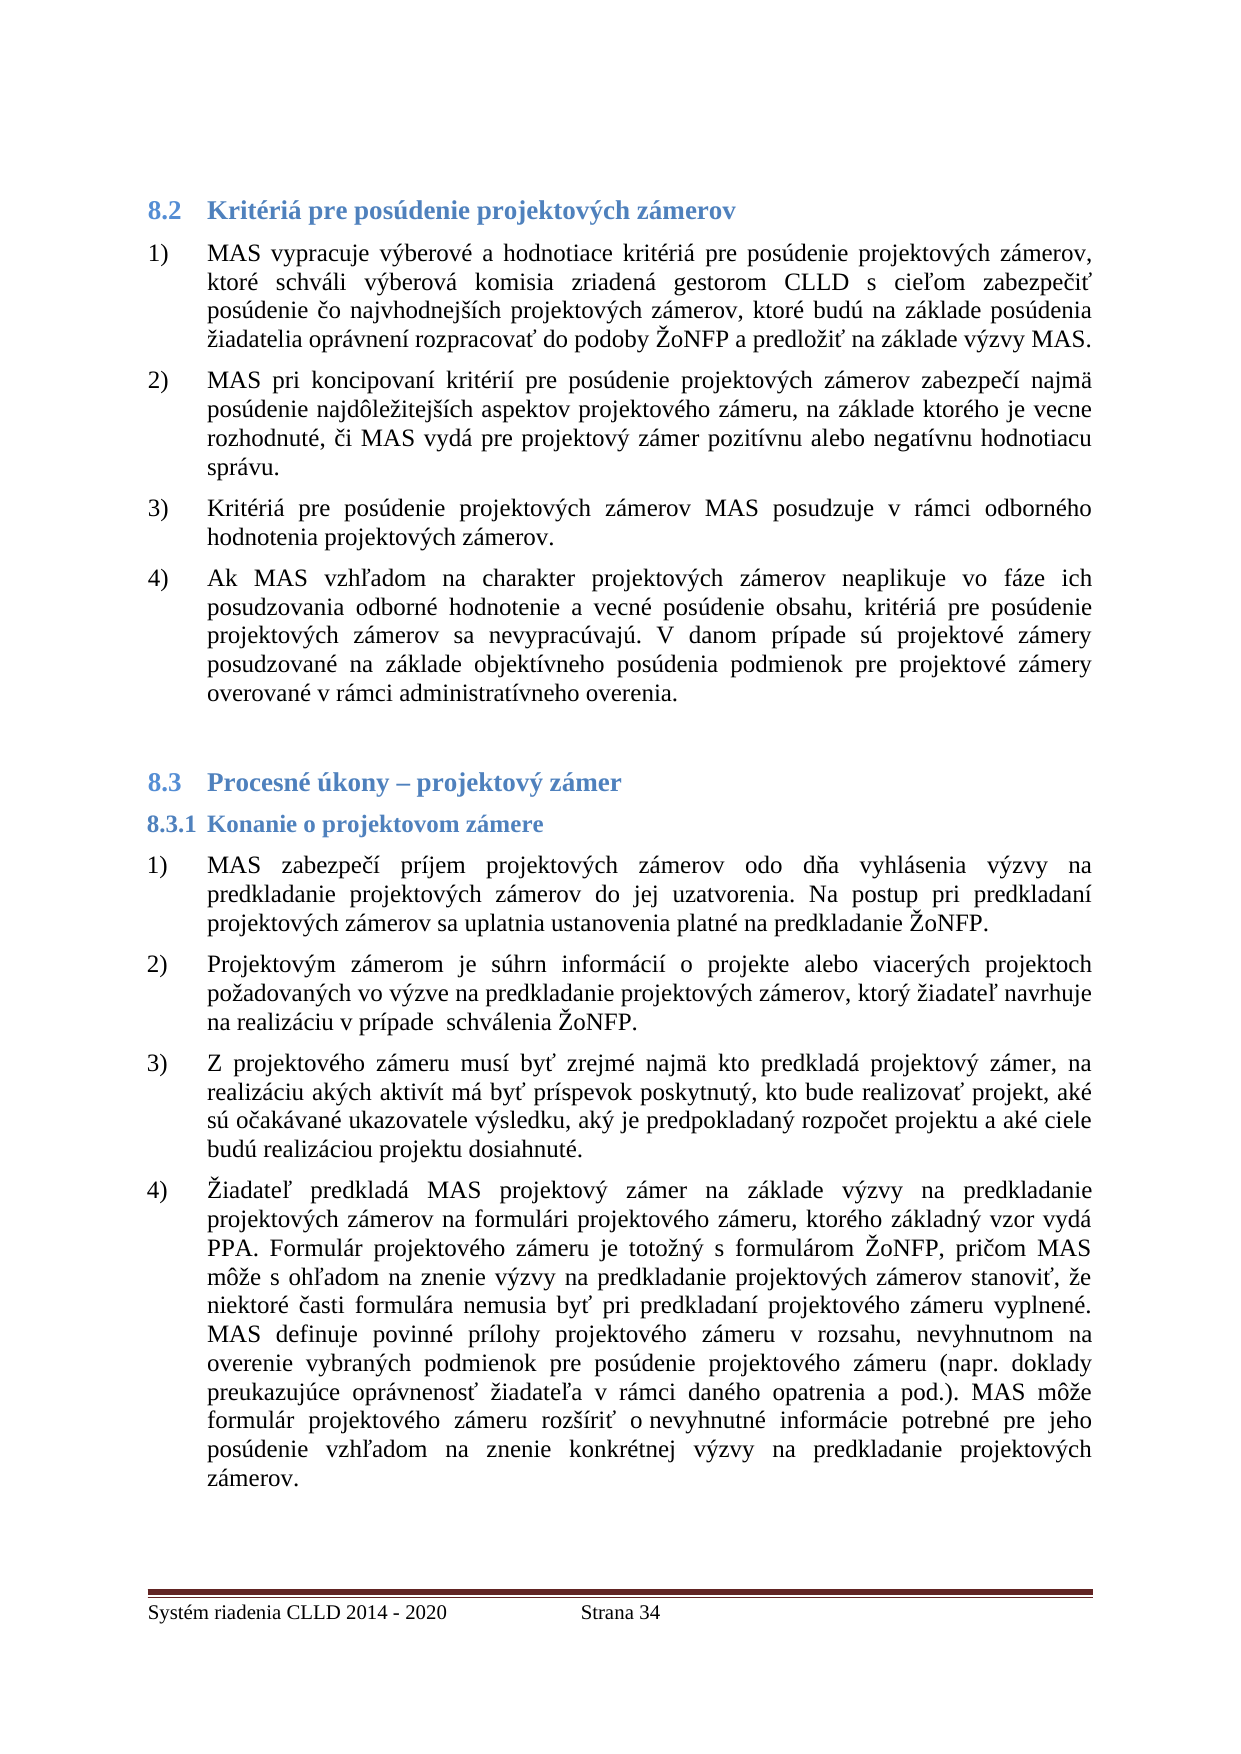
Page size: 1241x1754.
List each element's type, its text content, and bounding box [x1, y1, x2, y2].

list MAS zabezpečí príjem projektových zámerov odo dňa vyhlásenia výzvy na predkladanie projektových zámerov do jej uzatvorenia. Na postup pri predkladaní projektových zámerov sa uplatnia ustanovenia platné na predkladanie ŽoNFP. [147, 851, 1093, 937]
list Kritériá pre posúdenie projektových zámerov MAS posudzuje v rámci odborného hodnotenia projektových zámerov. [148, 493, 1093, 550]
list MAS vypracuje výberové a hodnotiace kritériá pre posúdenie projektových zámerov, ktoré schváli výberová komisia zriadená gestorom CLLD s cieľom zabezpečiť posúdenie čo najvhodnejších projektových zámerov, ktoré budú na základe posúdenia žiadatelia oprávnení rozpracovať do podoby ŽoNFP a predložiť na základe výzvy MAS. [148, 238, 1093, 353]
subtitle Kritériá pre posúdenie projektových zámerov [148, 194, 1093, 225]
list Ak MAS vzhľadom na charakter projektových zámerov neaplikuje vo fáze ich posudzovania odborné hodnotenie a vecné posúdenie obsahu, kritériá pre posúdenie projektových zámerov sa nevypracúvajú. V danom prípade sú projektové zámery posudzované na základe objektívneho posúdenia podmienok pre projektové zámery overované v rámci administratívneho overenia. [148, 563, 1093, 707]
list MAS pri koncipovaní kritérií pre posúdenie projektových zámerov zabezpečí najmä posúdenie najdôležitejších aspektov projektového zámeru, na základe ktorého je vecne rozhodnuté, či MAS vydá pre projektový zámer pozitívnu alebo negatívnu hodnotiacu správu. [148, 365, 1093, 480]
list Z projektového zámeru musí byť zrejmé najmä kto predkladá projektový zámer, na realizáciu akých aktivít má byť príspevok poskytnutý, kto bude realizovať projekt, aké sú očakávané ukazovatele výsledku, aký je predpokladaný rozpočet projektu a aké ciele budú realizáciou projektu dosiahnuté. [147, 1048, 1093, 1163]
list Projektovým zámerom je súhrn informácií o projekte alebo viacerých projektoch požadovaných vo výzve na predkladanie projektových zámerov, ktorý žiadateľ navrhuje na realizáciu v prípade schválenia ŽoNFP. [147, 949, 1093, 1036]
subtitle Procesné úkony – projektový zámer [148, 766, 1093, 797]
list Žiadateľ predkladá MAS projektový zámer na základe výzvy na predkladanie projektových zámerov na formulári projektového zámeru, ktorého základný vzor vydá PPA. Formulár projektového zámeru je totožný s formulárom ŽoNFP, pričom MAS môže s ohľadom na znenie výzvy na predkladanie projektových zámerov stanoviť, že niektoré časti formulára nemusia byť pri predkladaní projektového zámeru vyplnené. MAS definuje povinné prílohy projektového zámeru v rozsahu, nevyhnutnom na overenie vybraných podmienok pre posúdenie projektového zámeru (napr. doklady preukazujúce oprávnenosť žiadateľa v rámci daného opatrenia a pod.). MAS môže formulár projektového zámeru rozšíriť o nevyhnutné informácie potrebné pre jeho posúdenie vzhľadom na znenie konkrétnej výzvy na predkladanie projektových zámerov. [147, 1176, 1093, 1492]
subtitle Konanie o projektovom zámere [147, 809, 1093, 838]
